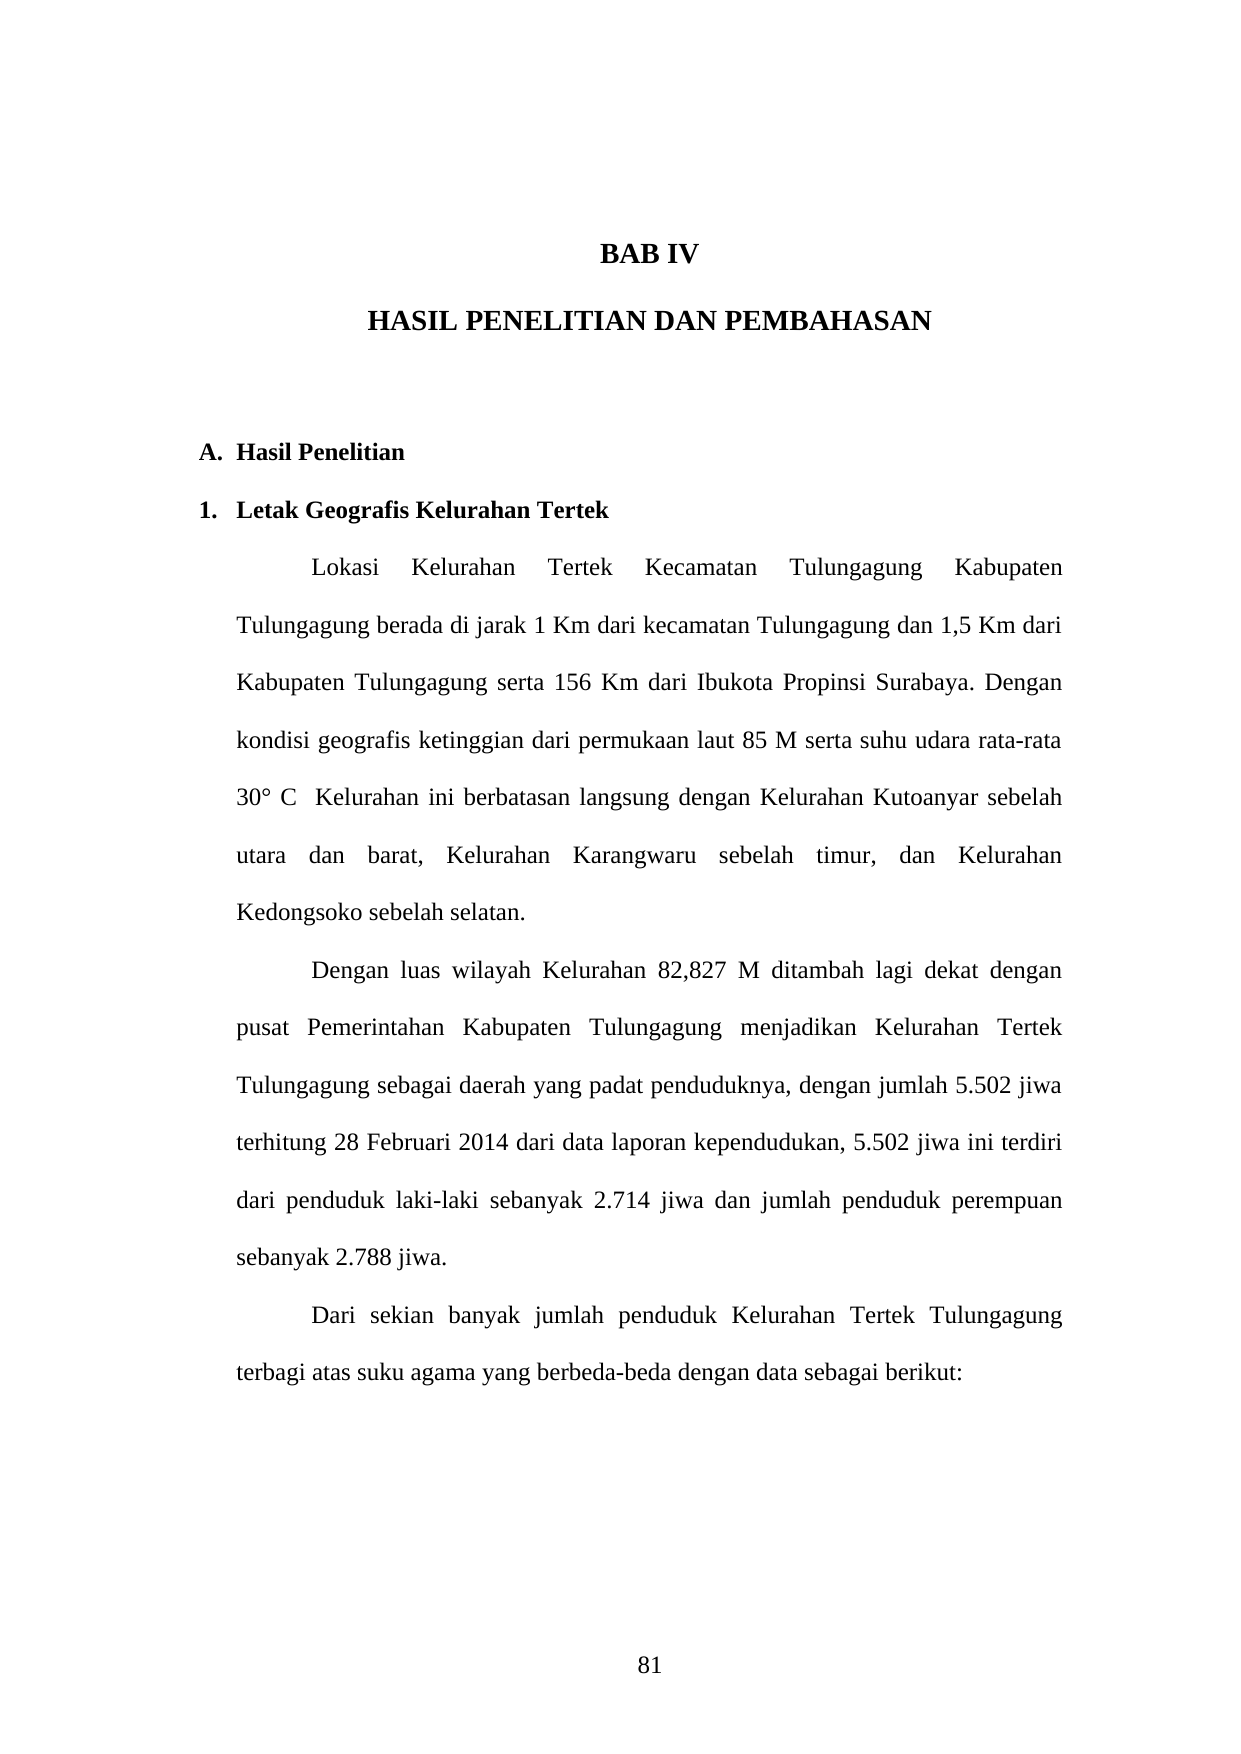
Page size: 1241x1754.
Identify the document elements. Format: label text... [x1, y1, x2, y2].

list Letak Geografis Kelurahan Tertek [199, 495, 1063, 524]
text Lokasi Kelurahan Tertek Kecamatan Tulungagung Kabupaten Tulungagung berada di jarak 1 Km dari kecamatan Tulungagung dan 1,5 Km dari Kabupaten Tulungagung serta 156 Km dari Ibukota Propinsi Surabaya. Dengan kondisi geografis ketinggian dari permukaan laut 85 M serta suhu udara rata-rata 30° C Kelurahan ini berbatasan langsung dengan Kelurahan Kutoanyar sebelah utara dan barat, Kelurahan Karangwaru sebelah timur, dan Kelurahan Kedongsoko sebelah selatan. [236, 552, 1063, 926]
text HASIL PENELITIAN DAN PEMBAHASAN [236, 303, 1063, 337]
text BAB IV [236, 236, 1063, 270]
text Dengan luas wilayah Kelurahan 82,827 M ditambah lagi dekat dengan pusat Pemerintahan Kabupaten Tulungagung menjadikan Kelurahan Tertek Tulungagung sebagai daerah yang padat penduduknya, dengan jumlah 5.502 jiwa terhitung 28 Februari 2014 dari data laporan kependudukan, 5.502 jiwa ini terdiri dari penduduk laki-laki sebanyak 2.714 jiwa dan jumlah penduduk perempuan sebanyak 2.788 jiwa. [236, 955, 1063, 1271]
text Dari sekian banyak jumlah penduduk Kelurahan Tertek Tulungagung terbagi atas suku agama yang berbeda-beda dengan data sebagai berikut: [236, 1300, 1063, 1386]
list Hasil Penelitian [199, 437, 1063, 466]
